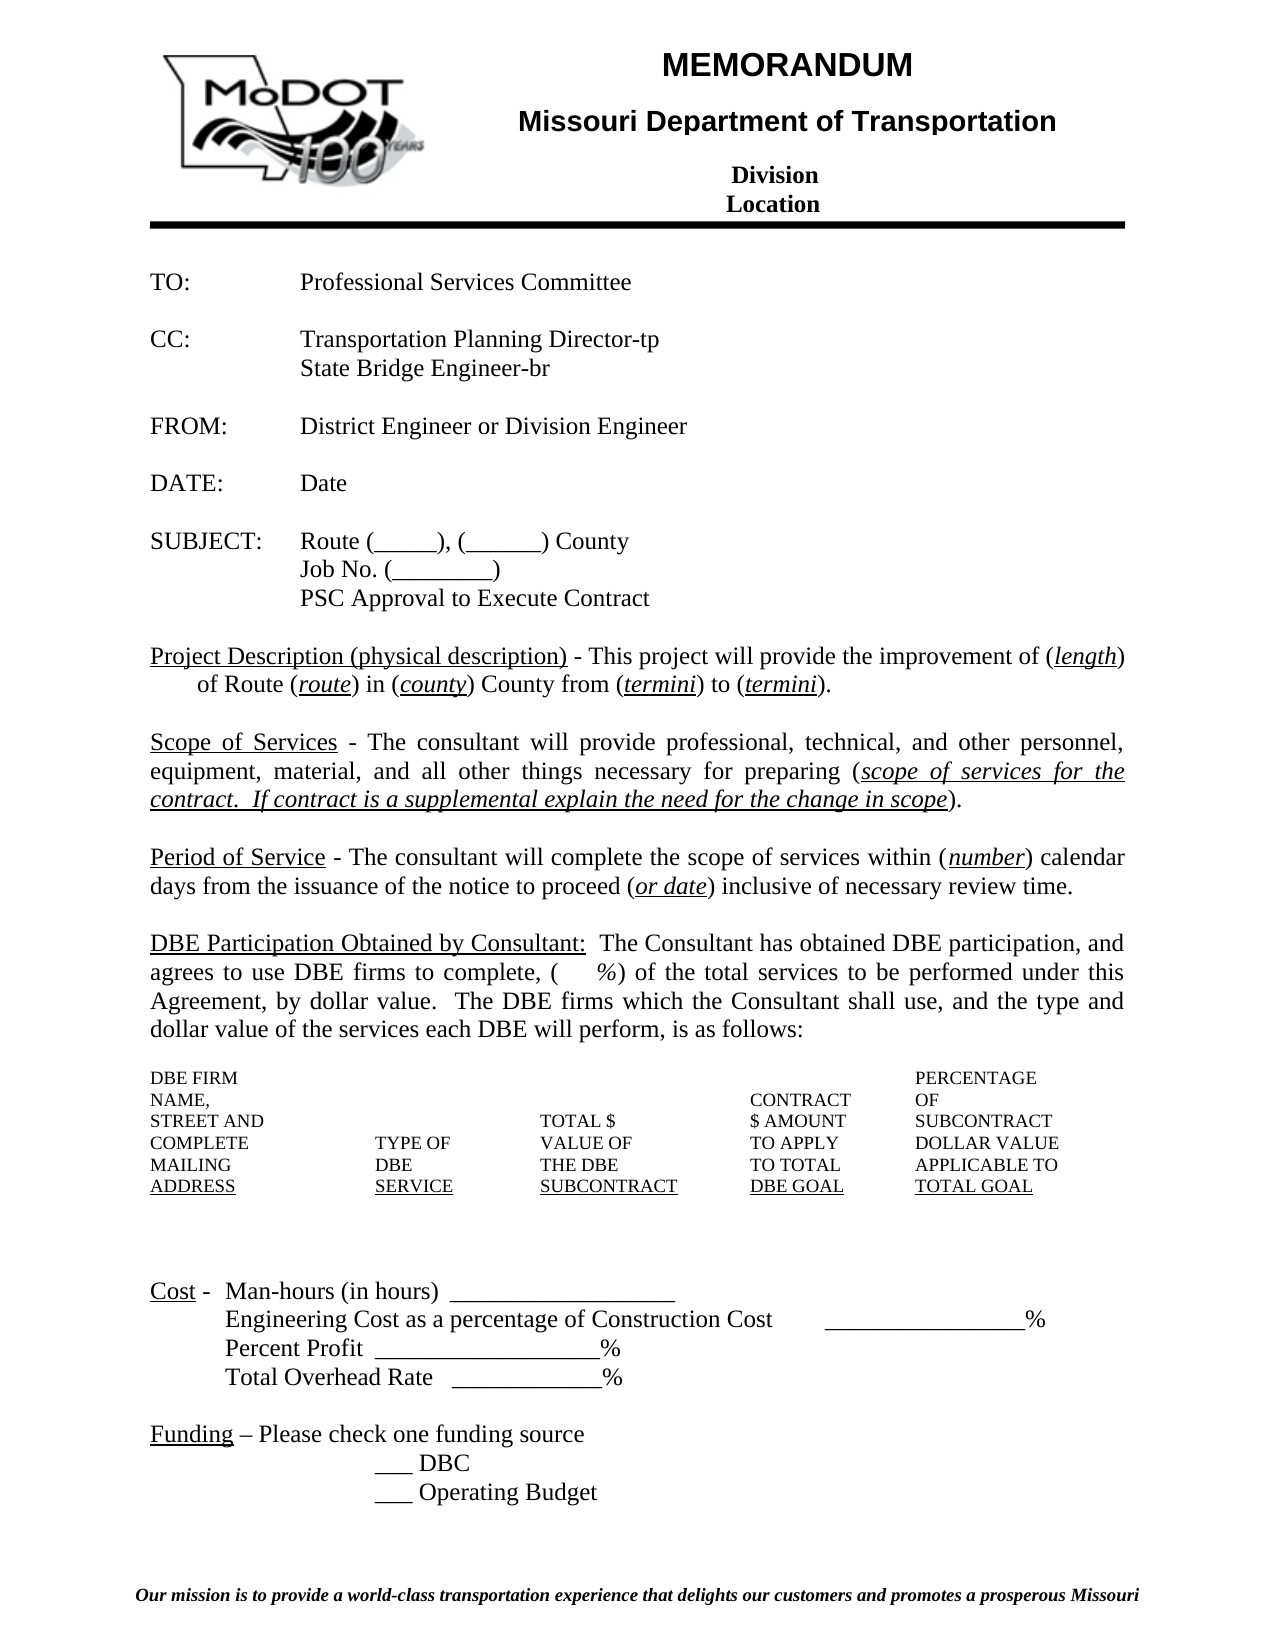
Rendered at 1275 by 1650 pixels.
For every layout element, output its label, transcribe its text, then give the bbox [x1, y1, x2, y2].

text Project Description (physical description) - This project will provide the improvement of (length) of Route (route) in (county) County from (termini) to (termini). [150, 641, 1125, 698]
text STREET AND TOTAL $ $ AMOUNT SUBCONTRACT [150, 1110, 1125, 1132]
text CC: Transportation Planning Director-tp [150, 324, 1125, 353]
text Percent Profit __________________% [150, 1333, 1125, 1362]
text ADDRESS SERVICE SUBCONTRACT DBE GOAL TOTAL GOAL [150, 1175, 1125, 1197]
text TO: Professional Services Committee [150, 267, 1125, 296]
text Engineering Cost as a percentage of Construction Cost ________________% [150, 1304, 1125, 1333]
text SUBJECT: Route (_____), (______) County [150, 526, 1125, 554]
text Cost - Man-hours (in hours) __________________ [150, 1276, 1125, 1304]
text ___ Operating Budget [197, 1477, 1125, 1506]
text Scope of Services - The consultant will provide professional, technical, and other personnel, equipment, material, and all other things necessary for preparing (scope of services for the contract. If contract is a supplemental explain the need for the change in scope). [150, 727, 1125, 813]
text MAILING DBE THE DBE TO TOTAL APPLICABLE TO [150, 1153, 1125, 1175]
text ___ DBC [150, 1448, 1125, 1477]
text Period of Service - The consultant will complete the scope of services within (number) calendar days from the issuance of the notice to proceed (or date) inclusive of necessary review time. [150, 842, 1125, 899]
text Total Overhead Rate ____________% [150, 1362, 1125, 1391]
picture [162, 55, 426, 200]
text DATE: Date [150, 468, 1125, 497]
text DBE Participation Obtained by Consultant: The Consultant has obtained DBE participation, and agrees to use DBE firms to complete, ( %) of the total services to be performed under this Agreement, by dollar value. The DBE firms which the Consultant shall use, and the type and dollar value of the services each DBE will perform, is as follows: [150, 928, 1125, 1043]
text NAME, CONTRACT OF [150, 1089, 1125, 1110]
text COMPLETE TYPE OF VALUE OF TO APPLY DOLLAR VALUE [150, 1132, 1125, 1153]
text PSC Approval to Execute Contract [150, 583, 1125, 612]
text DBE FIRM PERCENTAGE [150, 1067, 1125, 1089]
text Job No. (________) [150, 554, 1125, 583]
text Funding – Please check one funding source [150, 1419, 1125, 1448]
text State Bridge Engineer-br [150, 353, 1125, 382]
text FROM: District Engineer or Division Engineer [150, 411, 1125, 439]
